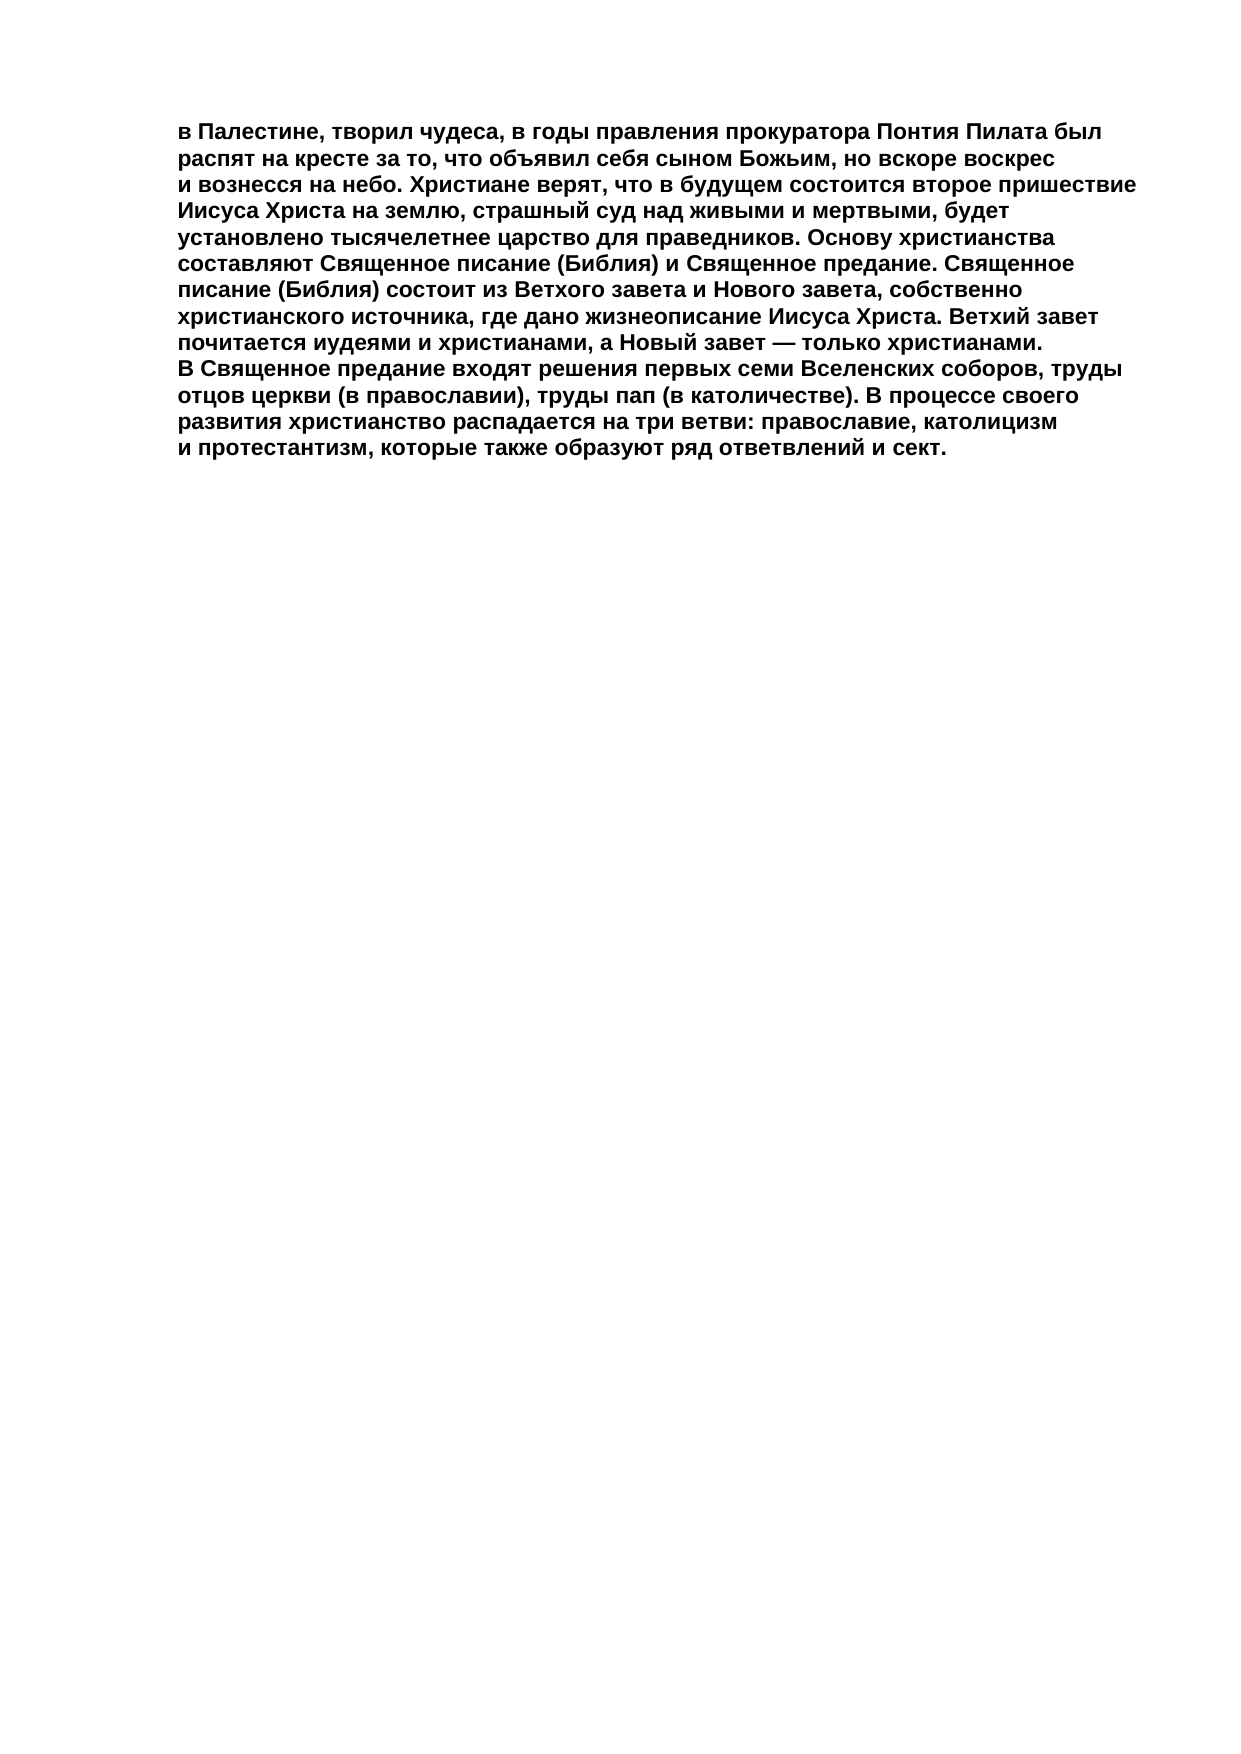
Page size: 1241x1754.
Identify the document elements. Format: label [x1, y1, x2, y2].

subtitle [177, 118, 1152, 461]
